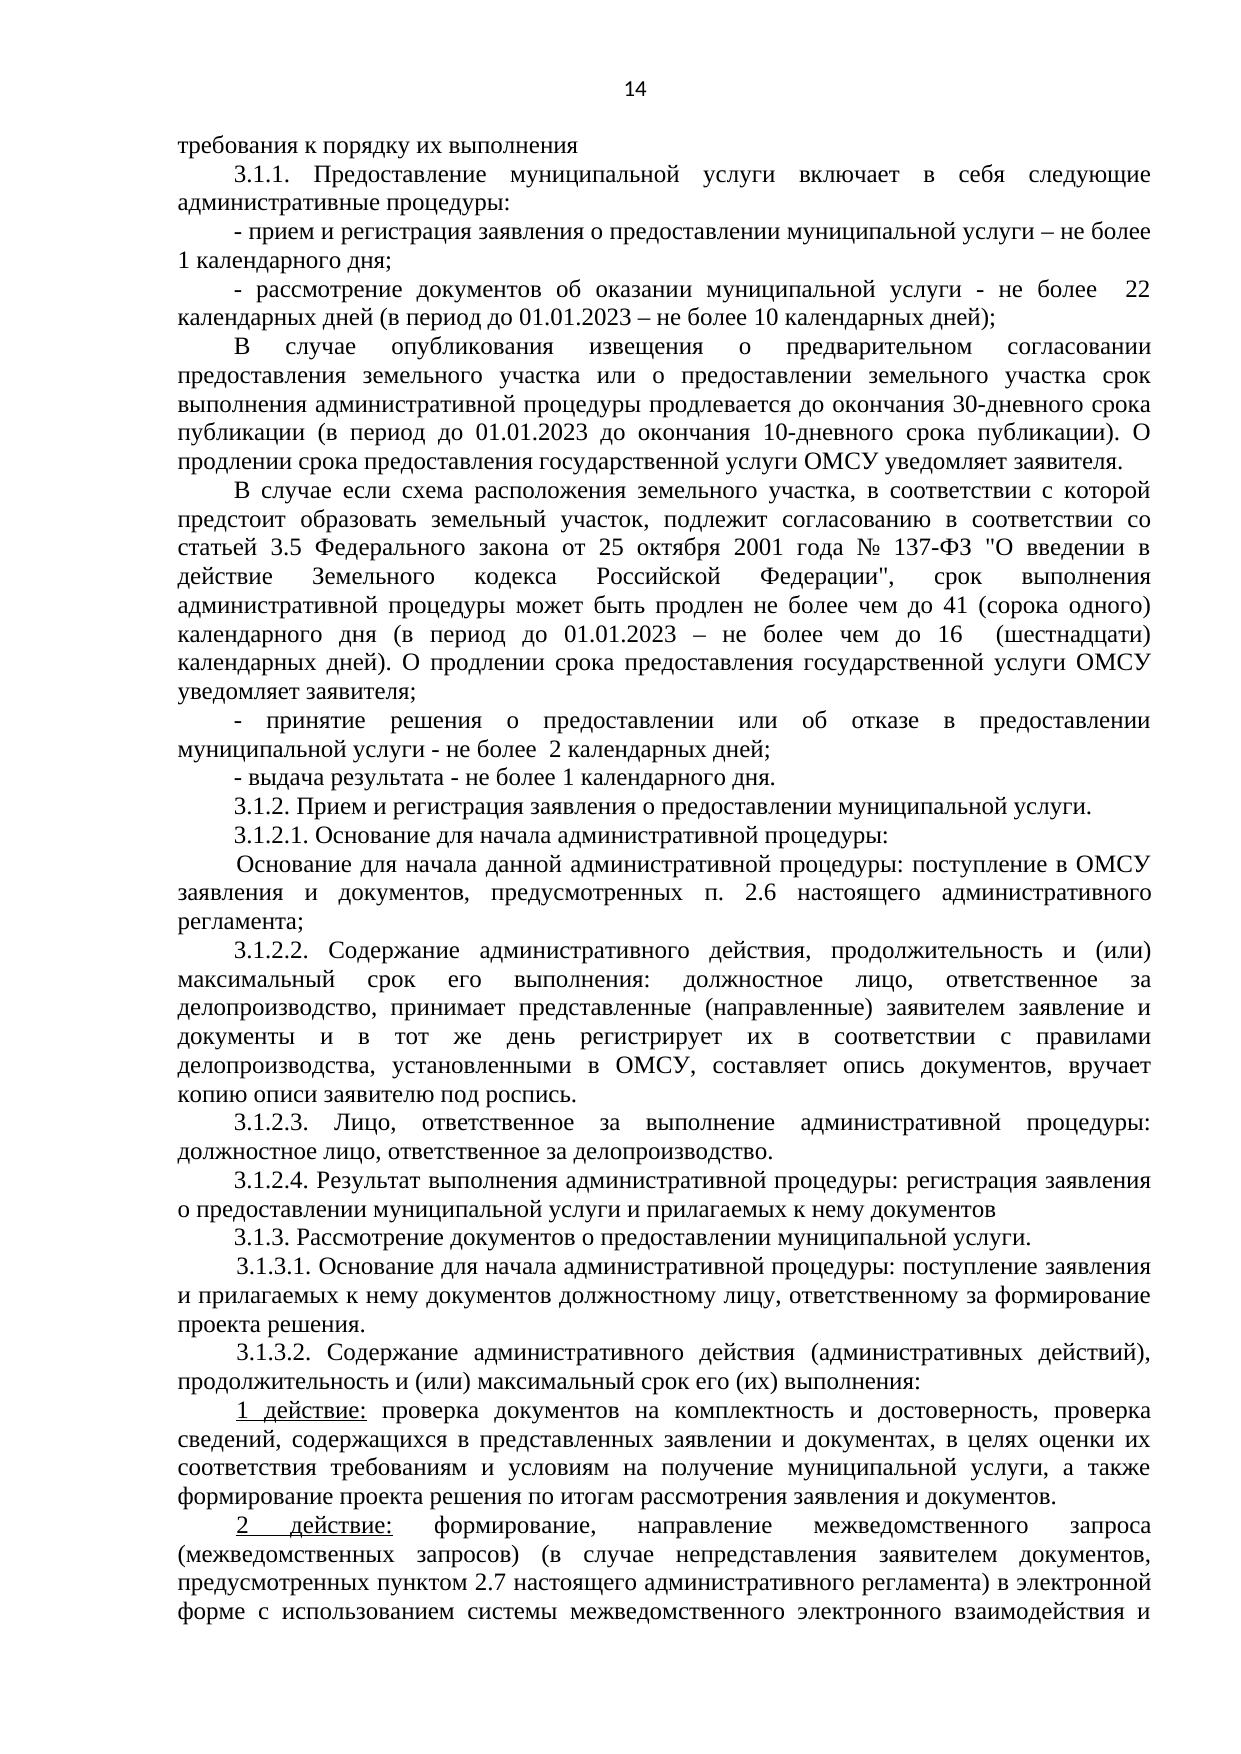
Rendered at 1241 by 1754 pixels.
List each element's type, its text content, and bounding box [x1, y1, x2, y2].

text 1 действие: проверка документов на комплектность и достоверность, проверка сведений, содержащихся в представленных заявлении и документах, в целях оценки их соответствия требованиям и условиям на получение муниципальной услуги, а также формирование проекта решения по итогам рассмотрения заявления и документов. [177, 1395, 1152, 1510]
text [177, 1510, 1152, 1625]
text 3.1.3.2. Содержание административного действия (административных действий), продолжительность и (или) максимальный срок его (их) выполнения: [177, 1337, 1152, 1395]
text - выдача результата - не более 1 календарного дня. [177, 762, 1152, 791]
text Основание для начала данной административной процедуры: поступление в ОМСУ заявления и документов, предусмотренных п. 2.6 настоящего административного регламента; [177, 849, 1152, 935]
text 3.1.2.1. Основание для начала административной процедуры: [177, 820, 1152, 849]
text - прием и регистрация заявления о предоставлении муниципальной услуги – не более 1 календарного дня; [177, 216, 1152, 274]
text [177, 130, 1152, 159]
text 3.1.2.4. Результат выполнения административной процедуры: регистрация заявления о предоставлении муниципальной услуги и прилагаемых к нему документов [177, 1165, 1152, 1222]
text В случае если схема расположения земельного участка, в соответствии с которой предстоит образовать земельный участок, подлежит согласованию в соответствии со статьей 3.5 Федерального закона от 25 октября 2001 года № 137-ФЗ "О введении в действие Земельного кодекса Российской Федерации", срок выполнения административной процедуры может быть продлен не более чем до 41 (сорока одного) календарного дня (в период до 01.01.2023 – не более чем до 16 (шестнадцати) календарных дней). О продлении срока предоставления государственной услуги ОМСУ уведомляет заявителя; [177, 475, 1152, 705]
text 3.1.3.1. Основание для начала административной процедуры: поступление заявления и прилагаемых к нему документов должностному лицу, ответственному за формирование проекта решения. [177, 1251, 1152, 1337]
text 3.1.3. Рассмотрение документов о предоставлении муниципальной услуги. [177, 1222, 1152, 1251]
text 3.1.2.3. Лицо, ответственное за выполнение административной процедуры: должностное лицо, ответственное за делопроизводство. [177, 1107, 1152, 1165]
text 3.1.2.2. Содержание административного действия, продолжительность и (или) максимальный срок его выполнения: должностное лицо, ответственное за делопроизводство, принимает представленные (направленные) заявителем заявление и документы и в тот же день регистрирует их в соответствии с правилами делопроизводства, установленными в ОМСУ, составляет опись документов, вручает копию описи заявителю под роспись. [177, 935, 1152, 1107]
text 3.1.1. Предоставление муниципальной услуги включает в себя следующие административные процедуры: [177, 159, 1152, 216]
text - рассмотрение документов об оказании муниципальной услуги - не более 22 календарных дней (в период до 01.01.2023 – не более 10 календарных дней); [177, 274, 1152, 331]
text - принятие решения о предоставлении или об отказе в предоставлении муниципальной услуги - не более 2 календарных дней; [177, 705, 1152, 762]
text 3.1.2. Прием и регистрация заявления о предоставлении муниципальной услуги. [177, 791, 1152, 820]
text В случае опубликования извещения о предварительном согласовании предоставления земельного участка или о предоставлении земельного участка срок выполнения административной процедуры продлевается до окончания 30-дневного срока публикации (в период до 01.01.2023 до окончания 10-дневного срока публикации). О продлении срока предоставления государственной услуги ОМСУ уведомляет заявителя. [177, 331, 1152, 475]
